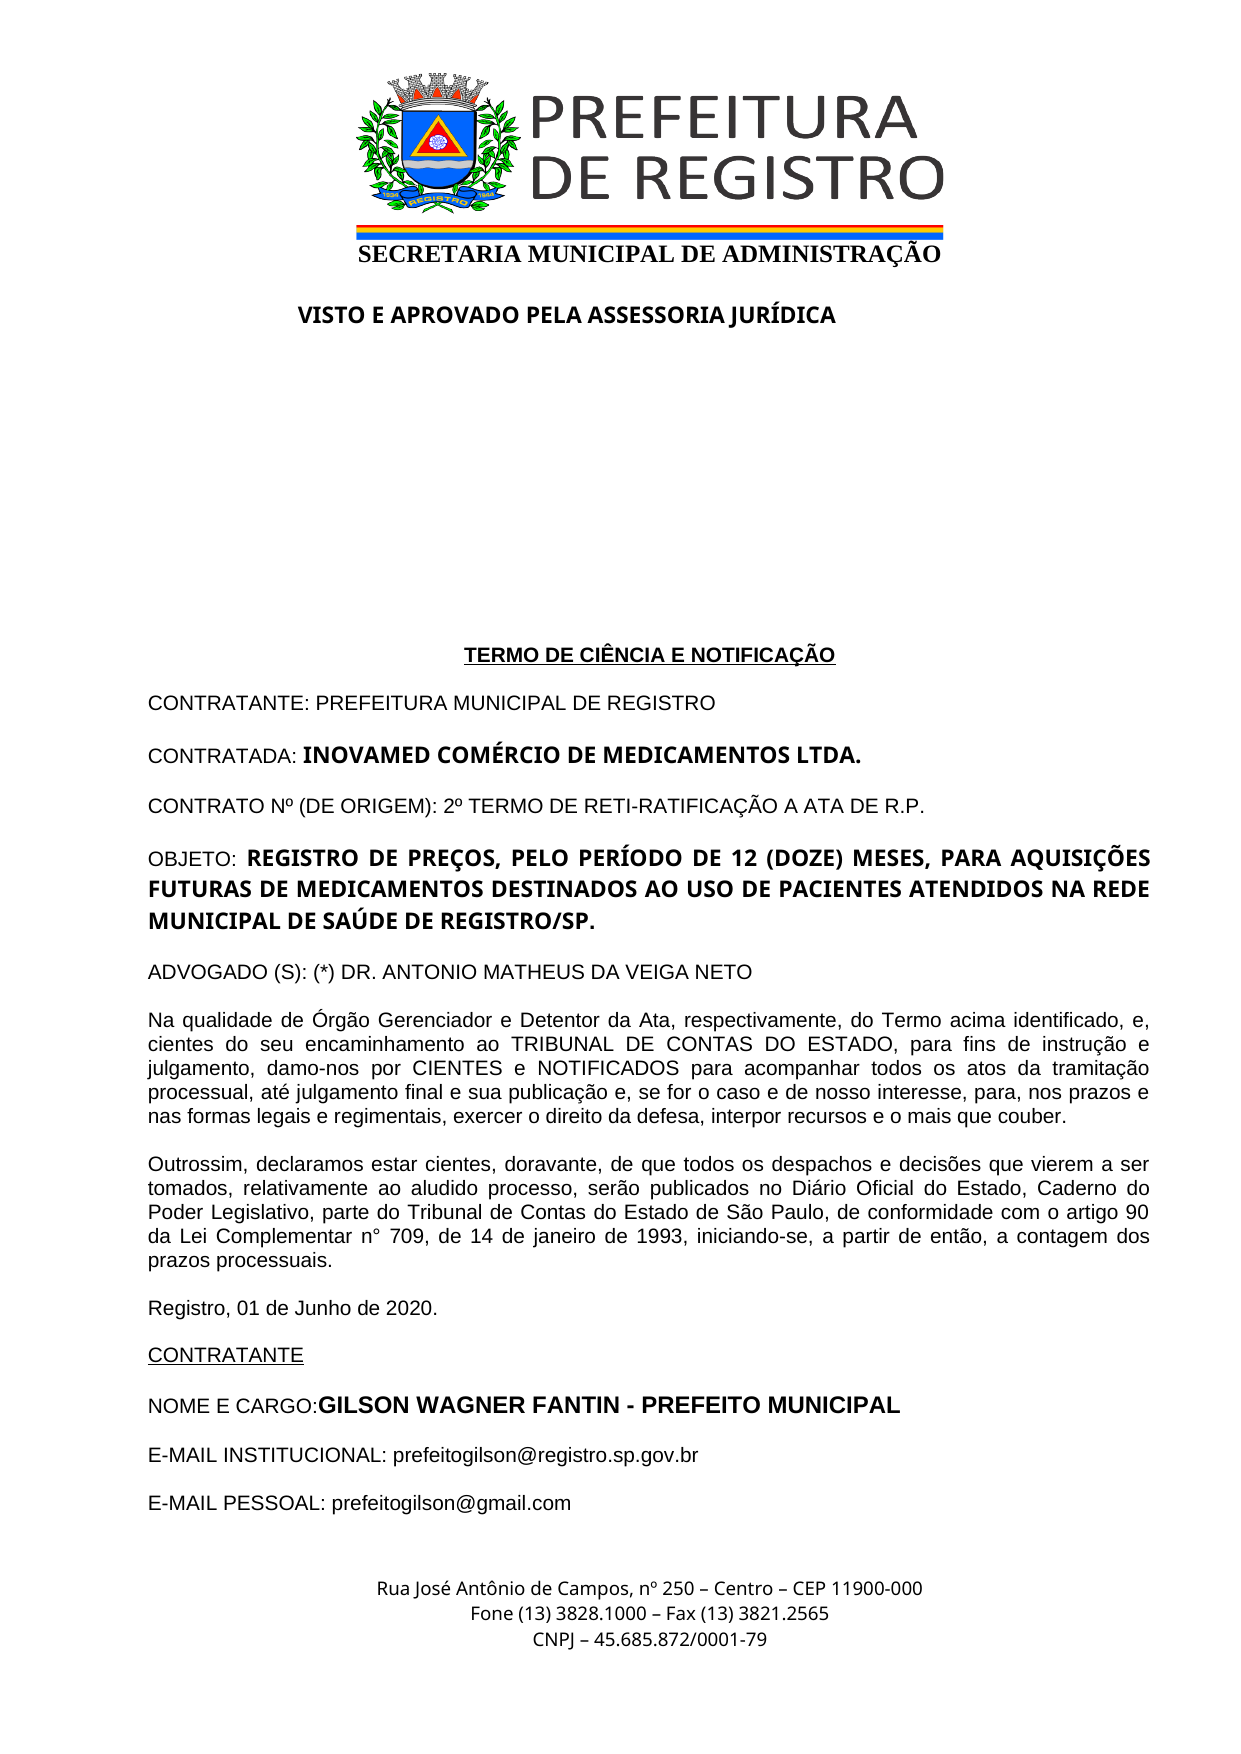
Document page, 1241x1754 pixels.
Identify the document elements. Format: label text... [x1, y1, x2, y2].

text CONTRATO Nº (DE ORIGEM): 2º TERMO DE RETI-RATIFICAÇÃO A ATA DE R.P. [148, 794, 1152, 818]
text Outrossim, declaramos estar cientes, doravante, de que todos os despachos e decisões que vierem a ser tomados, relativamente ao aludido processo, serão publicados no Diário Oficial do Estado, Caderno do Poder Legislativo, parte do Tribunal de Contas do Estado de São Paulo, de conformidade com o artigo 90 da Lei Complementar n° 709, de 14 de janeiro de 1993, iniciando-se, a partir de então, a contagem dos prazos processuais. [148, 1128, 1152, 1271]
picture [356, 73, 944, 240]
text E-MAIL PESSOAL: prefeitogilson@gmail.com [148, 1491, 1152, 1514]
text CONTRATANTE [148, 1343, 1152, 1367]
text VISTO E APROVADO PELA ASSESSORIA JURÍDICA [223, 299, 1152, 331]
text CONTRATADA: INOVAMED COMÉRCIO DE MEDICAMENTOS LTDA. [148, 739, 1152, 770]
text ADVOGADO (S): (*) DR. ANTONIO MATHEUS DA VEIGA NETO [148, 960, 1152, 984]
text OBJETO: REGISTRO DE PREÇOS, PELO PERÍODO DE 12 (DOZE) MESES, PARA AQUISIÇÕES FUTURAS DE MEDICAMENTOS DESTINADOS AO USO DE PACIENTES ATENDIDOS NA REDE MUNICIPAL DE SAÚDE DE REGISTRO/SP. [148, 842, 1152, 936]
text E-MAIL INSTITUCIONAL: prefeitogilson@registro.sp.gov.br [148, 1443, 1152, 1467]
text CONTRATANTE: PREFEITURA MUNICIPAL DE REGISTRO [148, 691, 1152, 715]
text NOME E CARGO:GILSON WAGNER FANTIN - PREFEITO MUNICIPAL [148, 1391, 1152, 1419]
text Na qualidade de Órgão Gerenciador e Detentor da Ata, respectivamente, do Termo acima identificado, e, cientes do seu encaminhamento ao TRIBUNAL DE CONTAS DO ESTADO, para fins de instrução e julgamento, damo-nos por CIENTES e NOTIFICADOS para acompanhar todos os atos da tramitação processual, até julgamento final e sua publicação e, se for o caso e de nosso interesse, para, nos prazos e nas formas legais e regimentais, exercer o direito da defesa, interpor recursos e o mais que couber. [148, 1008, 1152, 1128]
text Registro, 01 de Junho de 2020. [148, 1295, 1152, 1319]
text TERMO DE CIÊNCIA E NOTIFICAÇÃO [148, 643, 1152, 667]
